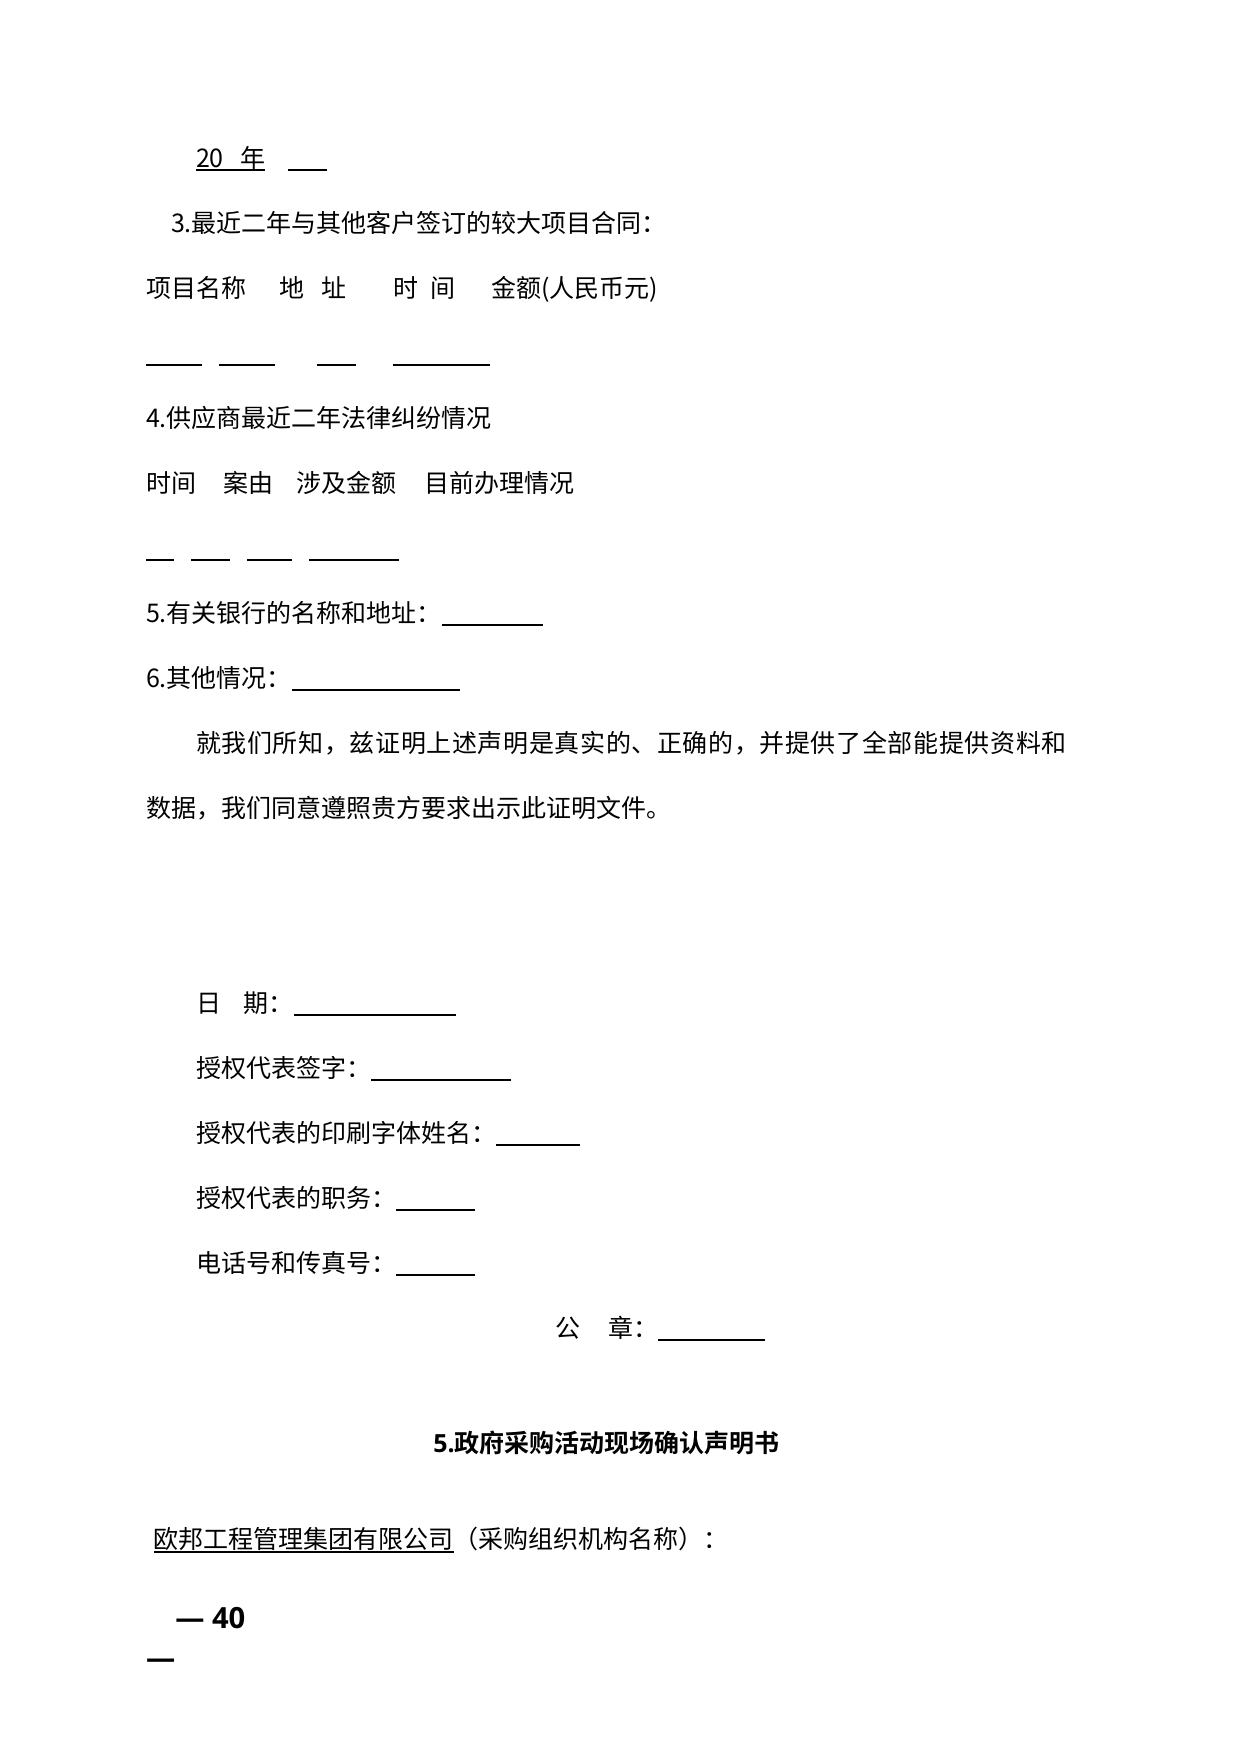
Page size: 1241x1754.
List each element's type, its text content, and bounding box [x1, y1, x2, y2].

text 5.政府采购活动现场确认声明书 [146, 1411, 1067, 1463]
text 电话号和传真号： [146, 1229, 1067, 1294]
text 授权代表的印刷字体姓名： [146, 1099, 1067, 1164]
text 日 期： [146, 969, 1067, 1034]
text 项目名称 地 址 时 间 金额(人民币元) [146, 254, 1067, 384]
text 5.有关银行的名称和地址： [146, 579, 1067, 644]
text 授权代表签字： [146, 1034, 1067, 1099]
text 3.最近二年与其他客户签订的较大项目合同： [146, 189, 1067, 254]
text 20 年 [146, 124, 1067, 189]
text 就我们所知，兹证明上述声明是真实的、正确的，并提供了全部能提供资料和数据，我们同意遵照贵方要求出示此证明文件。 [146, 709, 1067, 839]
text 授权代表的职务： [146, 1164, 1067, 1229]
text 4.供应商最近二年法律纠纷情况 时间 案由 涉及金额 目前办理情况 [146, 384, 1067, 579]
text 欧邦工程管理集团有限公司（采购组织机构名称）： [146, 1515, 1067, 1557]
text 6.其他情况： [146, 644, 1067, 709]
text 公 章： [146, 1294, 1067, 1359]
